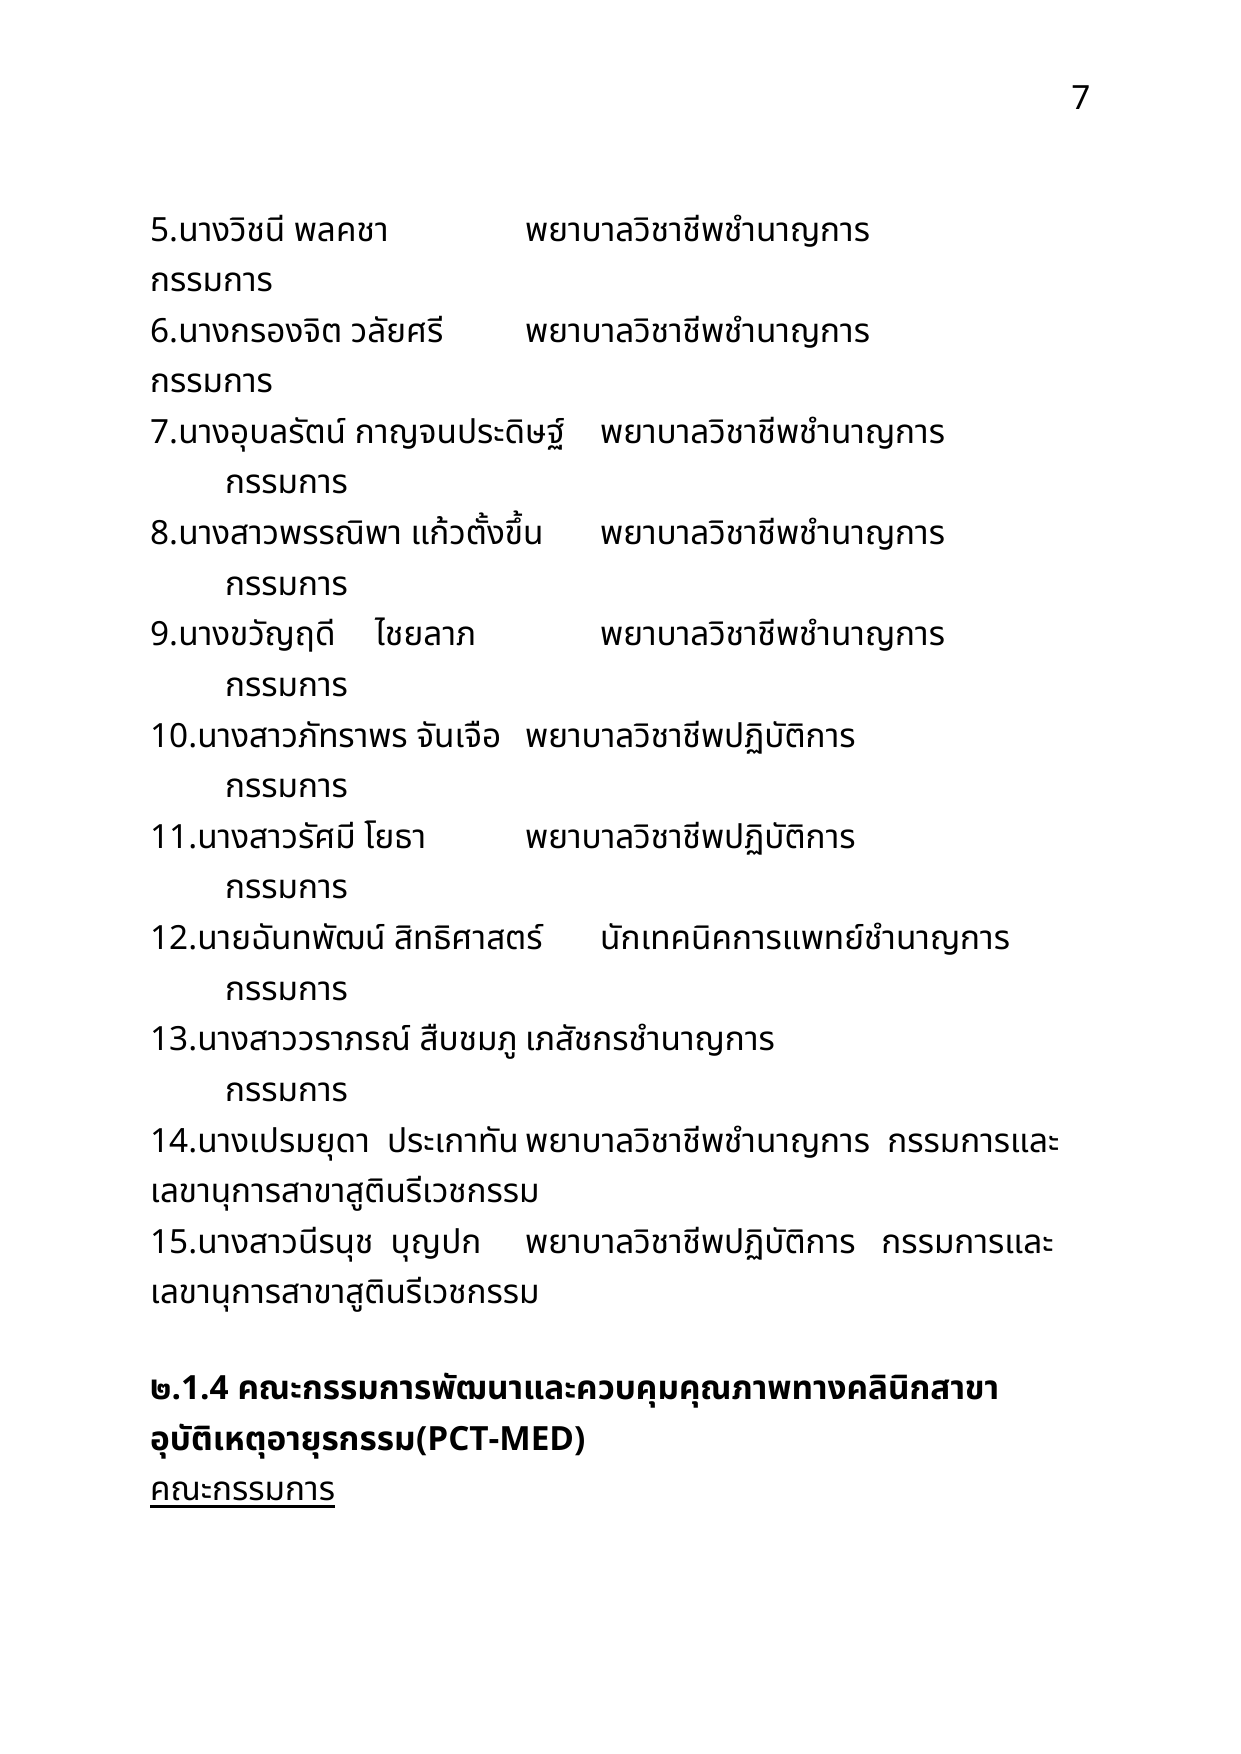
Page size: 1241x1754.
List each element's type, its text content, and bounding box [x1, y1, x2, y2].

text 10.นางสาวภัทราพร จันเจือ พยาบาลวิชาชีพปฏิบัติการ กรรมการ [150, 711, 1090, 813]
text 14.นางเปรมยุดา ประเกาทัน พยาบาลวิชาชีพชำนาญการ กรรมการและเลขานุการสาขาสูตินรีเวชกรรม [150, 1116, 1090, 1217]
text ๒.1.4 คณะกรรมการพัฒนาและควบคุมคุณภาพทางคลินิกสาขาอุบัติเหตุอายุรกรรม(PCT-MED) [150, 1364, 1090, 1465]
text คณะกรรมการ [150, 1465, 1090, 1516]
text 12.นายฉันทพัฒน์ สิทธิศาสตร์ นักเทคนิคการแพทย์ชำนาญการ กรรมการ [150, 914, 1090, 1015]
text 13.นางสาววราภรณ์ สืบชมภู เภสัชกรชำนาญการ กรรมการ [150, 1015, 1090, 1116]
text 15.นางสาวนีรนุช บุญปก พยาบาลวิชาชีพปฏิบัติการ กรรมการและเลขานุการสาขาสูตินรีเวชกรรม [150, 1217, 1090, 1318]
text 8.นางสาวพรรณิพา แก้วตั้งขึ้น พยาบาลวิชาชีพชำนาญการ กรรมการ [150, 509, 1090, 610]
text 6.นางกรองจิต วลัยศรี พยาบาลวิชาชีพชำนาญการ กรรมการ [150, 307, 1090, 408]
text 11.นางสาวรัศมี โยธา พยาบาลวิชาชีพปฏิบัติการ กรรมการ [150, 813, 1090, 914]
text 5.นางวิชนี พลคชา พยาบาลวิชาชีพชำนาญการ กรรมการ [150, 206, 1090, 307]
text 7.นางอุบลรัตน์ กาญจนประดิษฐ์ พยาบาลวิชาชีพชำนาญการ กรรมการ [150, 408, 1090, 509]
text 9.นางขวัญฤดี ไชยลาภ พยาบาลวิชาชีพชำนาญการ กรรมการ [150, 610, 1090, 711]
